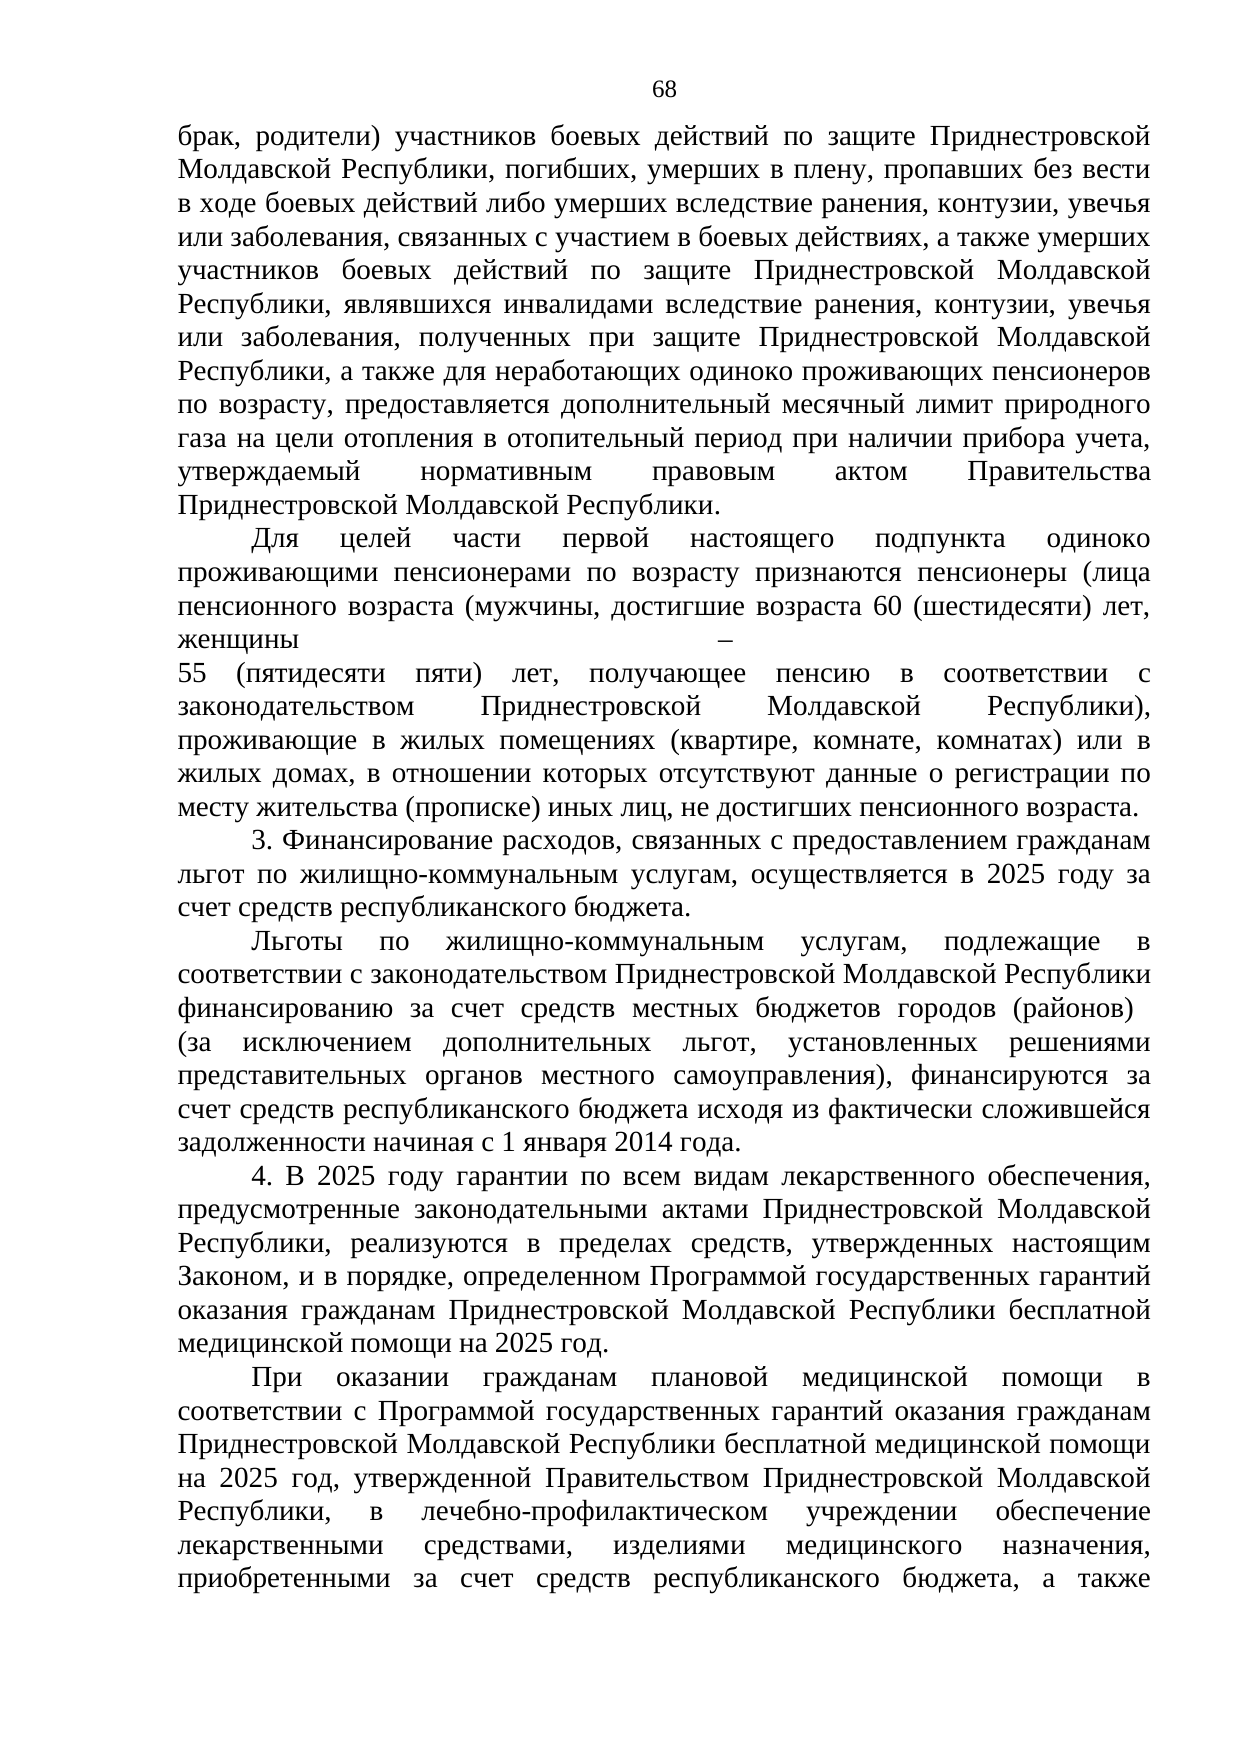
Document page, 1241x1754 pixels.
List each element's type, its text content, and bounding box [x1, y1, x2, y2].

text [177, 118, 1152, 521]
text 3. Финансирование расходов, связанных с предоставлением гражданам льгот по жилищно-коммунальным услугам, осуществляется в 2025 году за счет средств республиканского бюджета. [177, 822, 1152, 923]
text 4. В 2025 году гарантии по всем видам лекарственного обеспечения, предусмотренные законодательными актами Приднестровской Молдавской Республики, реализуются в пределах средств, утвержденных настоящим Законом, и в порядке, определенном Программой государственных гарантий оказания гражданам Приднестровской Молдавской Республики бесплатной медицинской помощи на 2025 год. [177, 1158, 1152, 1359]
text Для целей части первой настоящего подпункта одиноко проживающими пенсионерами по возрасту признаются пенсионеры (лица пенсионного возраста (мужчины, достигшие возраста 60 (шестидесяти) лет, женщины – 55 (пятидесяти пяти) лет, получающее пенсию в соответствии с законодательством Приднестровской Молдавской Республики), проживающие в жилых помещениях (квартире, комнате, комнатах) или в жилых домах, в отношении которых отсутствуют данные о регистрации по месту жительства (прописке) иных лиц, не достигших пенсионного возраста. [177, 521, 1152, 822]
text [177, 1359, 1152, 1594]
text Льготы по жилищно-коммунальным услугам, подлежащие в соответствии с законодательством Приднестровской Молдавской Республики финансированию за счет средств местных бюджетов городов (районов) (за исключением дополнительных льгот, установленных решениями представительных органов местного самоуправления), финансируются за счет средств республиканского бюджета исходя из фактически сложившейся задолженности начиная с 1 января 2014 года. [177, 923, 1152, 1158]
